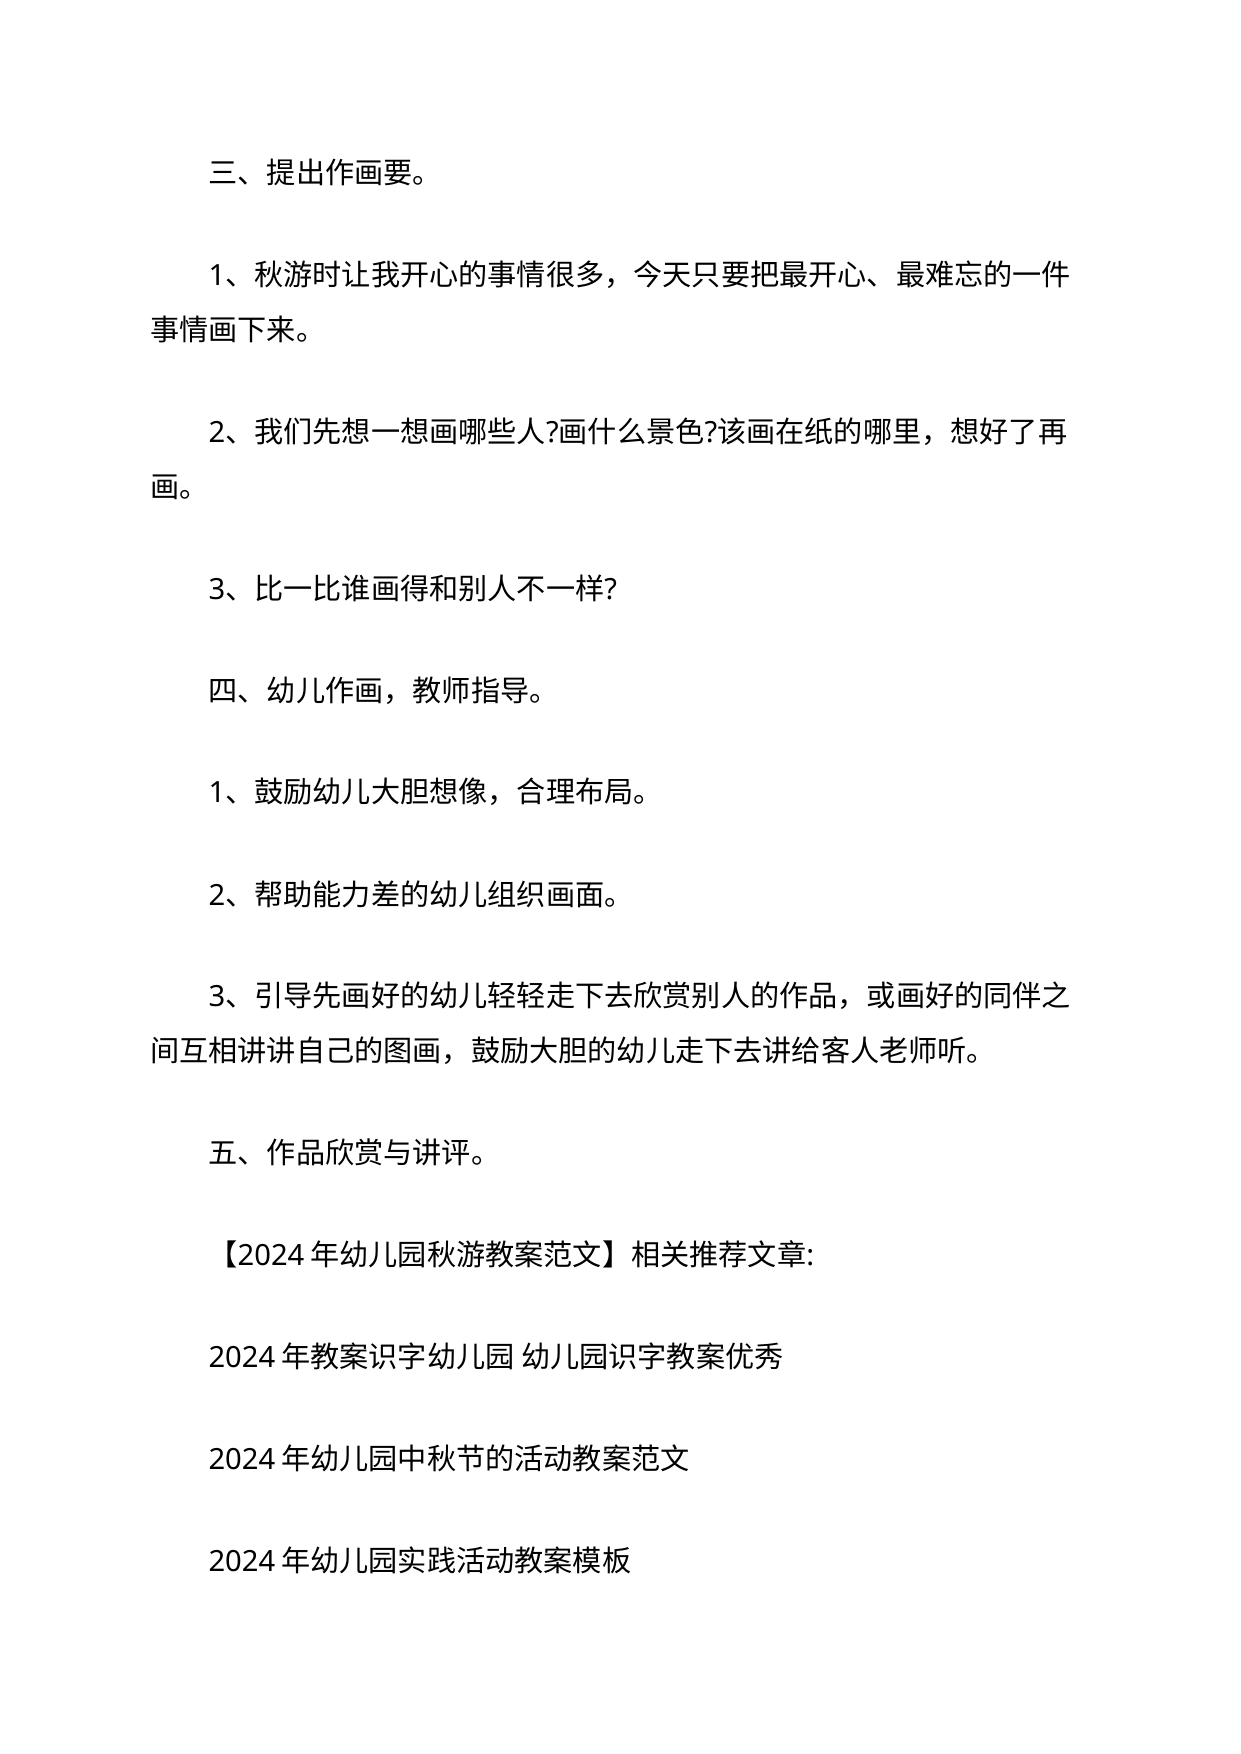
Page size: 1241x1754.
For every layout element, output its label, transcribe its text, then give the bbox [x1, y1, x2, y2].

text 2、帮助能力差的幼儿组织画面。 [150, 871, 1090, 913]
text 1、鼓励幼儿大胆想像，合理布局。 [150, 769, 1090, 811]
text 2024年幼儿园实践活动教案模板 [150, 1537, 1090, 1580]
text 五、作品欣赏与讲评。 [150, 1130, 1090, 1172]
text 1、秋游时让我开心的事情很多，今天只要把最开心、最难忘的一件事情画下来。 [150, 252, 1090, 349]
text 四、幼儿作画，教师指导。 [150, 667, 1090, 709]
text 3、引导先画好的幼儿轻轻走下去欣赏别人的作品，或画好的同伴之间互相讲讲自己的图画，鼓励大胆的幼儿走下去讲给客人老师听。 [150, 973, 1090, 1070]
text 3、比一比谁画得和别人不一样? [150, 565, 1090, 608]
text 【2024年幼儿园秋游教案范文】相关推荐文章: [150, 1232, 1090, 1274]
text 2024年幼儿园中秋节的活动教案范文 [150, 1436, 1090, 1478]
text 2024年教案识字幼儿园 幼儿园识字教案优秀 [150, 1333, 1090, 1376]
text 三、提出作画要。 [150, 150, 1090, 192]
text 2、我们先想一想画哪些人?画什么景色?该画在纸的哪里，想好了再画。 [150, 408, 1090, 506]
